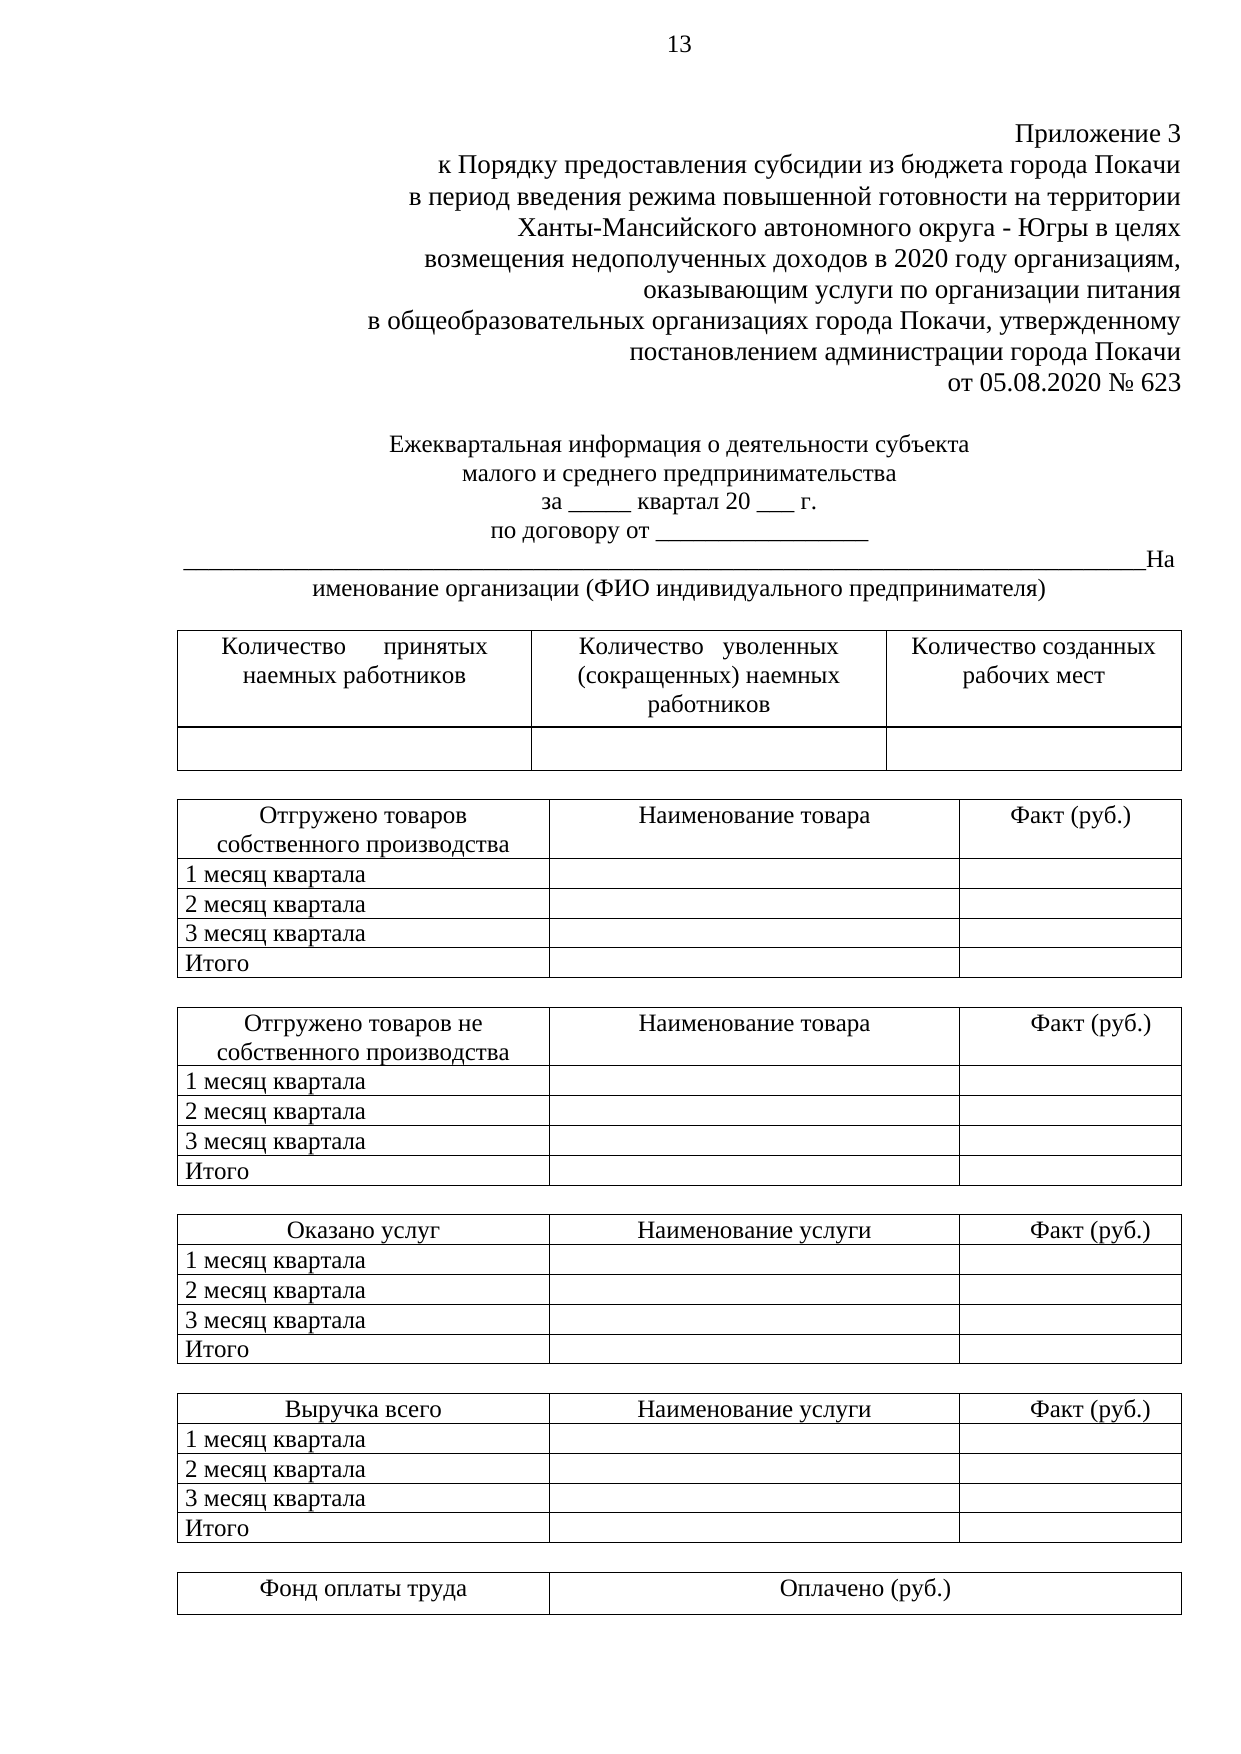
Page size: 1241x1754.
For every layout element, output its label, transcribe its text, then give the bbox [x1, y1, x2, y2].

table_header Факт (руб.) [960, 1394, 1181, 1423]
table_cell [550, 1156, 959, 1184]
table_cell [550, 1513, 959, 1542]
table_cell Итого [178, 1513, 549, 1542]
table_header Оказано услуг [178, 1215, 549, 1244]
table_header Оплачено (руб.) [550, 1573, 1181, 1613]
text в период введения режима повышенной готовности на территории [177, 180, 1181, 211]
table_cell [532, 728, 886, 769]
table_cell Итого [178, 1156, 549, 1184]
table_cell [960, 1513, 1181, 1542]
table_cell [960, 1335, 1181, 1363]
table_cell 3 месяц квартала [178, 1305, 549, 1333]
table_cell [550, 1424, 959, 1453]
text в общеобразовательных организациях города Покачи, утвержденному постановлением администрации города Покачи [177, 304, 1181, 367]
table_header Факт (руб.) [960, 1215, 1181, 1244]
table_header Количество принятых наемных работников [178, 631, 531, 726]
table_cell [550, 859, 959, 888]
table_cell [960, 889, 1181, 917]
table_cell Итого [178, 1335, 549, 1363]
table_cell 1 месяц квартала [178, 1245, 549, 1274]
table_header Выручка всего [178, 1394, 549, 1423]
table_cell [960, 1305, 1181, 1333]
table_cell 1 месяц квартала [178, 1424, 549, 1453]
table_cell [960, 1126, 1181, 1155]
text от 05.08.2020 № 623 [177, 367, 1181, 398]
table_cell [960, 1454, 1181, 1482]
text малого и среднего предпринимательства [177, 458, 1181, 486]
text оказывающим услуги по организации питания [177, 273, 1181, 304]
table_cell 2 месяц квартала [178, 1454, 549, 1482]
table_cell [550, 1275, 959, 1304]
table_cell [550, 1484, 959, 1512]
table_cell [960, 919, 1181, 947]
text по договору от _________________ [177, 515, 1181, 544]
text за _____ квартал 20 ___ г. [177, 486, 1181, 515]
table_cell [960, 1066, 1181, 1095]
table_cell 2 месяц квартала [178, 1096, 549, 1125]
table_cell [550, 1335, 959, 1363]
table_cell [178, 728, 531, 769]
table_cell 2 месяц квартала [178, 1275, 549, 1304]
table_cell [550, 1305, 959, 1333]
table_header Отгружено товаров собственного производства [178, 800, 549, 858]
text Ежеквартальная информация о деятельности субъекта [177, 429, 1181, 458]
table_cell [550, 1245, 959, 1274]
table_header Наименование товара [550, 800, 959, 858]
table_cell [960, 1096, 1181, 1125]
table_cell [550, 1126, 959, 1155]
table_cell 3 месяц квартала [178, 1484, 549, 1512]
table_header Количество созданных рабочих мест [887, 631, 1181, 726]
table_header Отгружено товаров не собственного производства [178, 1008, 549, 1065]
text возмещения недополученных доходов в 2020 году организациям, [177, 242, 1181, 273]
table_cell [550, 948, 959, 977]
text к Порядку предоставления субсидии из бюджета города Покачи [177, 148, 1181, 180]
table_cell [960, 1424, 1181, 1453]
table_cell [960, 1484, 1181, 1512]
table_header Наименование услуги [550, 1215, 959, 1244]
table_cell [550, 889, 959, 917]
text Приложение 3 [177, 117, 1181, 148]
table_cell 1 месяц квартала [178, 859, 549, 888]
table_cell 1 месяц квартала [178, 1066, 549, 1095]
table_cell [550, 1096, 959, 1125]
table_header Наименование услуги [550, 1394, 959, 1423]
text _____________________________________________________________________________Наименование организации (ФИО индивидуального предпринимателя) [177, 544, 1181, 601]
table_header Факт (руб.) [960, 1008, 1181, 1065]
table_cell 2 месяц квартала [178, 889, 549, 917]
table_cell 3 месяц квартала [178, 1126, 549, 1155]
table_cell [960, 1245, 1181, 1274]
table_header Фонд оплаты труда [178, 1573, 549, 1613]
table_cell [887, 728, 1181, 769]
text Ханты-Мансийского автономного округа - Югры в целях [177, 211, 1181, 242]
table_header Наименование товара [550, 1008, 959, 1065]
table_cell [550, 1066, 959, 1095]
table_header Количество уволенных (сокращенных) наемных работников [532, 631, 886, 726]
table_cell Итого [178, 948, 549, 977]
table_cell 3 месяц квартала [178, 919, 549, 947]
table_cell [550, 919, 959, 947]
table_cell [550, 1454, 959, 1482]
table_cell [960, 1156, 1181, 1184]
table_cell [960, 948, 1181, 977]
table_header Факт (руб.) [960, 800, 1181, 858]
table_cell [960, 1275, 1181, 1304]
table_cell [960, 859, 1181, 888]
